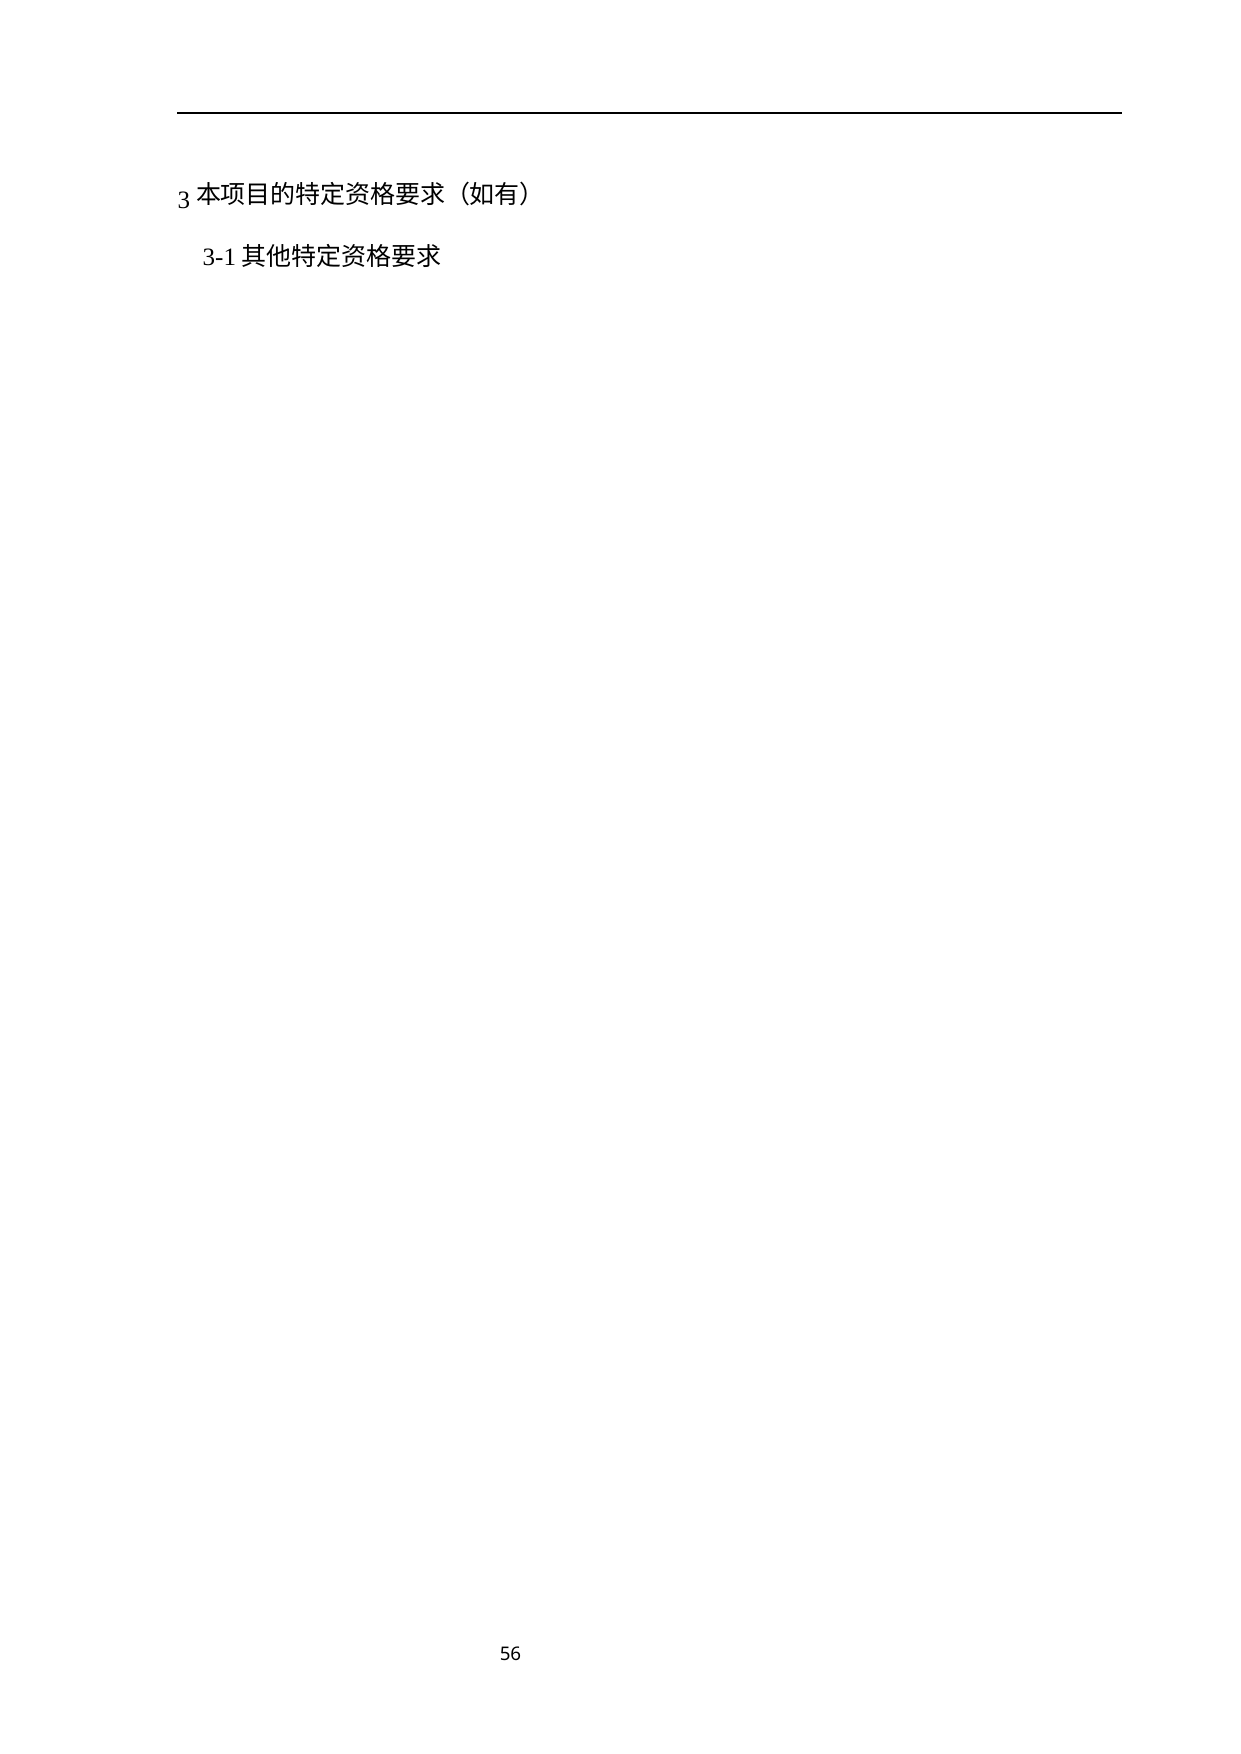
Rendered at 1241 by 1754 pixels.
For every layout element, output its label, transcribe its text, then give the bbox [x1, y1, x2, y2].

text 3-1其他特定资格要求 [177, 236, 1122, 273]
text 3 本项目的特定资格要求（如有） [177, 174, 1122, 236]
